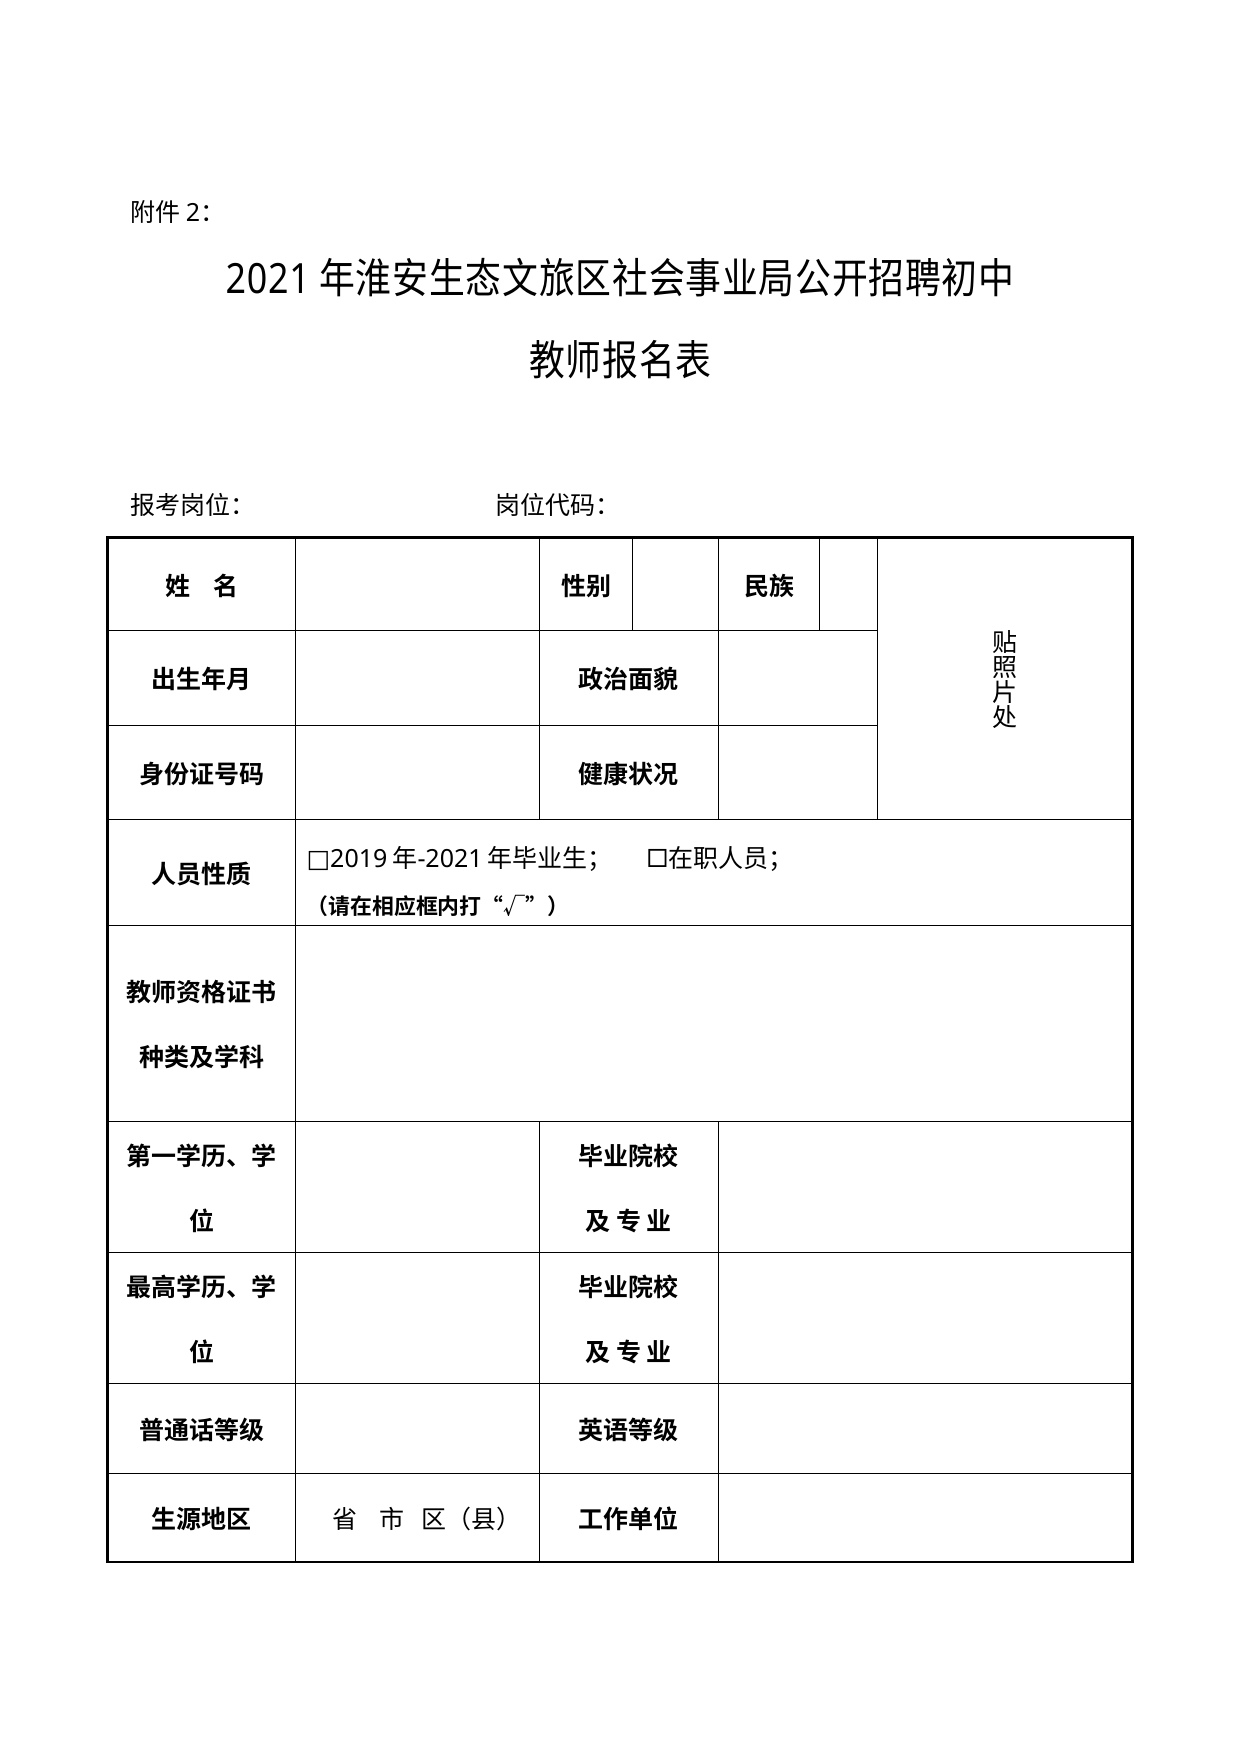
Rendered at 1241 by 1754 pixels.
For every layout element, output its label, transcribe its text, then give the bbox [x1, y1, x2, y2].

table_cell 健康状况 [540, 726, 718, 819]
table_cell 省 市 区（县） [296, 1474, 539, 1561]
table_cell 第一学历、学位 [109, 1122, 295, 1252]
table_cell [719, 726, 877, 819]
table_cell 毕业院校 及 专 业 [540, 1253, 718, 1383]
table_cell 身份证号码 [109, 726, 295, 819]
table_cell [719, 1122, 1131, 1252]
table_cell [296, 926, 1131, 1121]
table_cell 出生年月 [109, 631, 295, 725]
text 教师报名表 [118, 324, 1122, 389]
table_cell [719, 631, 877, 725]
table_cell [296, 1253, 539, 1383]
table_cell [719, 1253, 1131, 1383]
table_cell 普通话等级 [109, 1384, 295, 1473]
table_cell 人员性质 [109, 820, 295, 925]
table_cell [296, 1384, 539, 1473]
table_header 民族 [719, 539, 819, 630]
table_cell [296, 631, 539, 725]
table_header 姓 名 [109, 539, 295, 630]
table_header 性别 [540, 539, 632, 630]
table_header [296, 539, 539, 630]
table_cell 生源地区 [109, 1474, 295, 1561]
table_cell [719, 1474, 1131, 1561]
table_cell 毕业院校 及 专 业 [540, 1122, 718, 1252]
table_cell 最高学历、学位 [109, 1253, 295, 1383]
table_cell 英语等级 [540, 1384, 718, 1473]
table_cell □2019年-2021年毕业生； 在职人员； （请在相应框内打“√”） [296, 820, 1131, 925]
table_cell [296, 726, 539, 819]
table_cell 教师资格证书种类及学科 [109, 926, 295, 1121]
table_cell 政治面貌 [540, 631, 718, 725]
text 2021年淮安生态文旅区社会事业局公开招聘初中 [118, 243, 1122, 308]
table_header [820, 539, 877, 630]
table_cell 工作单位 [540, 1474, 718, 1561]
text 报考岗位： 岗位代码： [118, 471, 1122, 536]
text 附件2： [118, 178, 1122, 243]
table_header [633, 539, 718, 630]
table_header 贴照片处 [878, 539, 1131, 819]
table_cell [719, 1384, 1131, 1473]
table_cell [296, 1122, 539, 1252]
